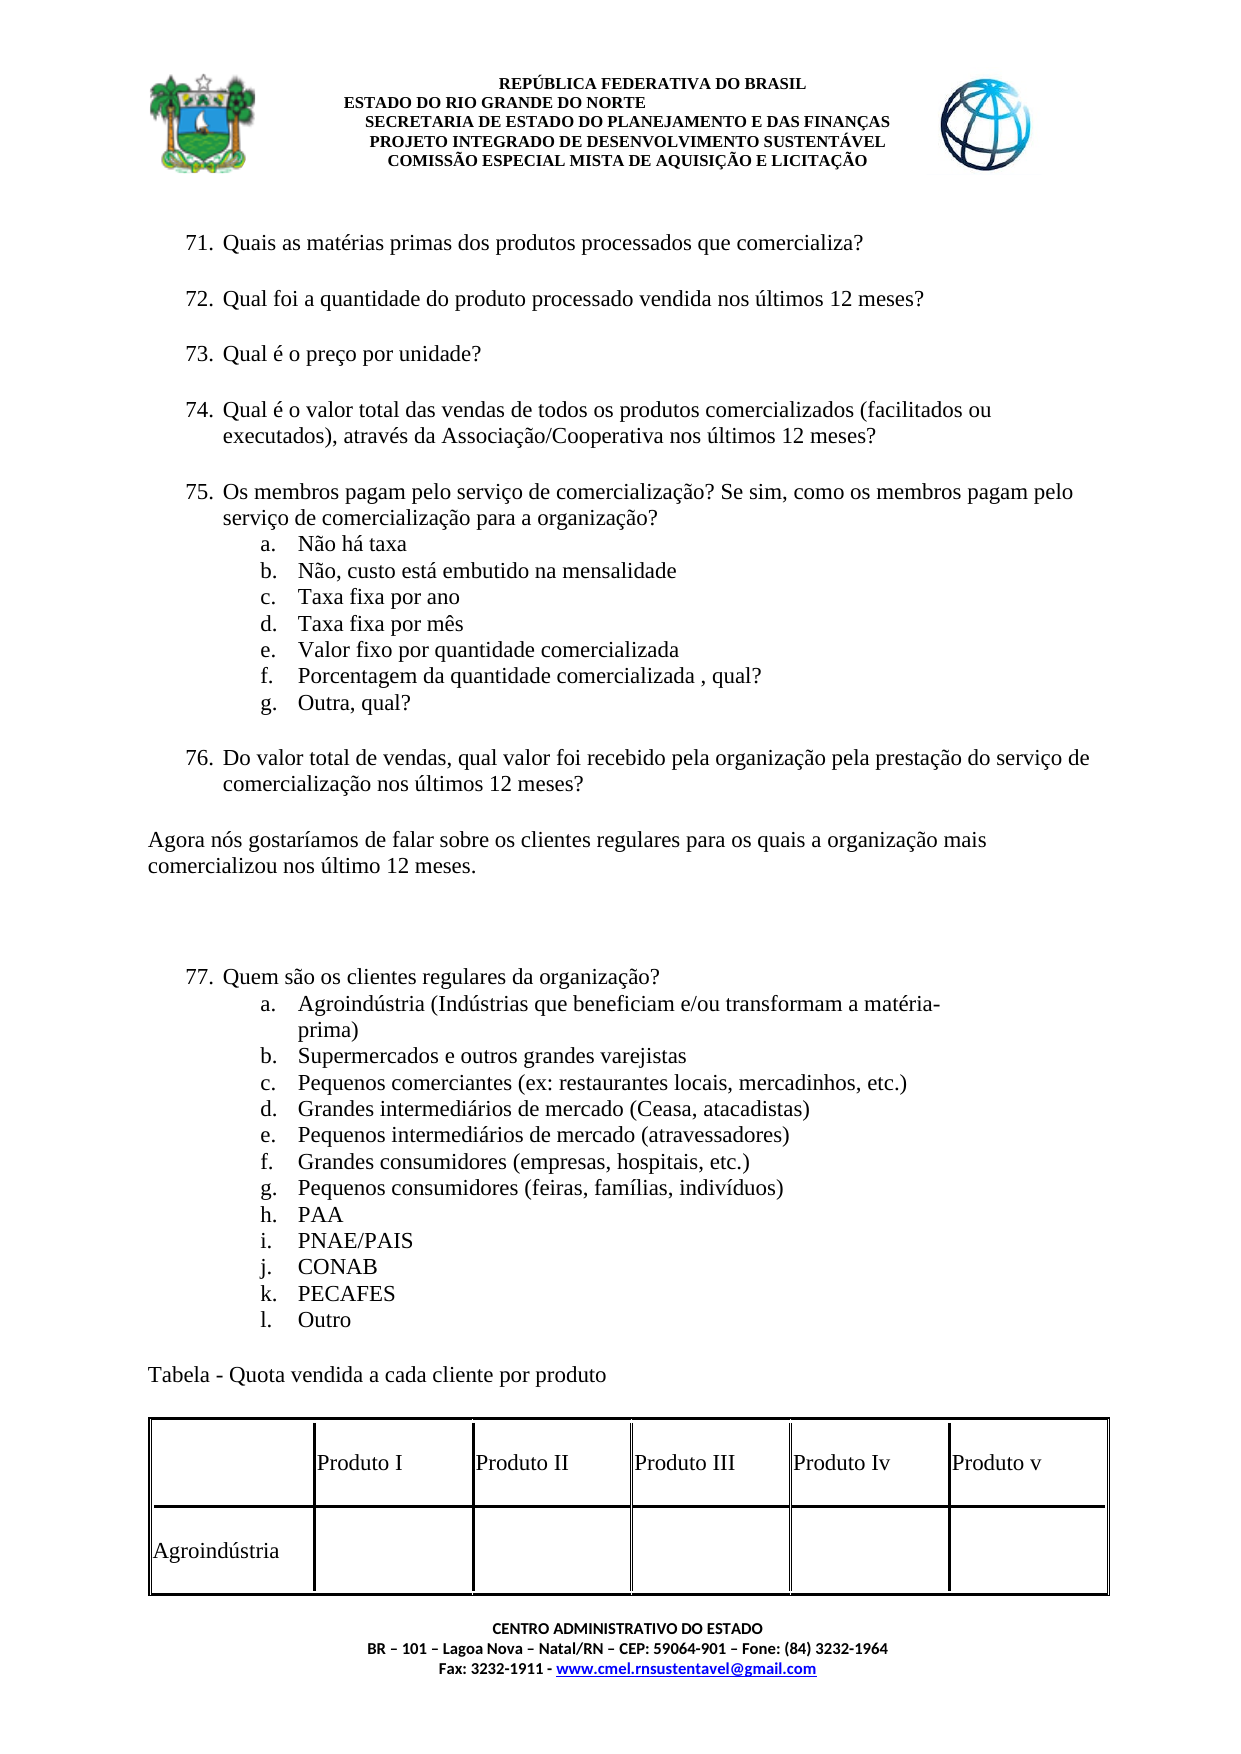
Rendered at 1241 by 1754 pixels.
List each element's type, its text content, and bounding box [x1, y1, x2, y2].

list PAA [260, 1201, 1107, 1227]
text Agora nós gostaríamos de falar sobre os clientes regulares para os quais a organização mais comercializou nos último 12 meses. [148, 826, 1107, 879]
list Grandes consumidores (empresas, hospitais, etc.) [260, 1148, 1107, 1174]
list Quem são os clientes regulares da organização? [185, 963, 1107, 990]
list Taxa fixa por ano [260, 583, 1107, 609]
list Pequenos comerciantes (ex: restaurantes locais, mercadinhos, etc.) [260, 1069, 1107, 1095]
list PNAE/PAIS [260, 1227, 1107, 1253]
list Quais as matérias primas dos produtos processados que comercializa? [185, 229, 1107, 256]
picture [926, 67, 1042, 174]
list Pequenos intermediários de mercado (atravessadores) [260, 1122, 1107, 1148]
table_cell [949, 1505, 1107, 1593]
list CONAB [260, 1253, 1107, 1280]
list Qual foi a quantidade do produto processado vendida nos últimos 12 meses? [185, 285, 1107, 311]
picture [149, 73, 256, 174]
table_cell [314, 1508, 473, 1593]
list Agroindústria (Indústrias que beneficiam e/ou transformam a matéria-prima) [260, 990, 1107, 1042]
table_header Produto Iv [791, 1420, 949, 1505]
list Qual é o valor total das vendas de todos os produtos comercializados (facilitados ou executados), através da Associação/Cooperativa nos últimos 12 meses? [185, 396, 1107, 449]
table_cell [473, 1508, 632, 1593]
table_cell [791, 1508, 949, 1593]
table_header Produto II [473, 1420, 632, 1505]
list Valor fixo por quantidade comercializada [260, 636, 1107, 662]
list Não, custo está embutido na mensalidade [260, 557, 1107, 583]
table_header Produto v [949, 1420, 1107, 1505]
text Tabela - Quota vendida a cada cliente por produto [148, 1362, 1107, 1388]
table_cell [632, 1508, 791, 1593]
list Supermercados e outros grandes varejistas [260, 1042, 1107, 1069]
list Os membros pagam pelo serviço de comercialização? Se sim, como os membros pagam pelo serviço de comercialização para a organização? [185, 478, 1107, 531]
list Grandes intermediários de mercado (Ceasa, atacadistas) [260, 1095, 1107, 1122]
list Pequenos consumidores (feiras, famílias, indivíduos) [260, 1174, 1107, 1201]
table_header Produto I [314, 1419, 473, 1505]
list Não há taxa [260, 531, 1107, 557]
list Do valor total de vendas, qual valor foi recebido pela organização pela prestação do serviço de comercialização nos últimos 12 meses? [185, 744, 1107, 797]
list Taxa fixa por mês [260, 609, 1107, 636]
table_header Produto III [632, 1420, 791, 1505]
list PECAFES [260, 1280, 1107, 1306]
list Porcentagem da quantidade comercializada , qual? [260, 662, 1107, 689]
list Outro [260, 1306, 1107, 1332]
table_header [152, 1420, 314, 1505]
table_cell Agroindústria [152, 1505, 314, 1593]
list Outra, qual? [260, 689, 1107, 715]
list Qual é o preço por unidade? [185, 340, 1107, 367]
